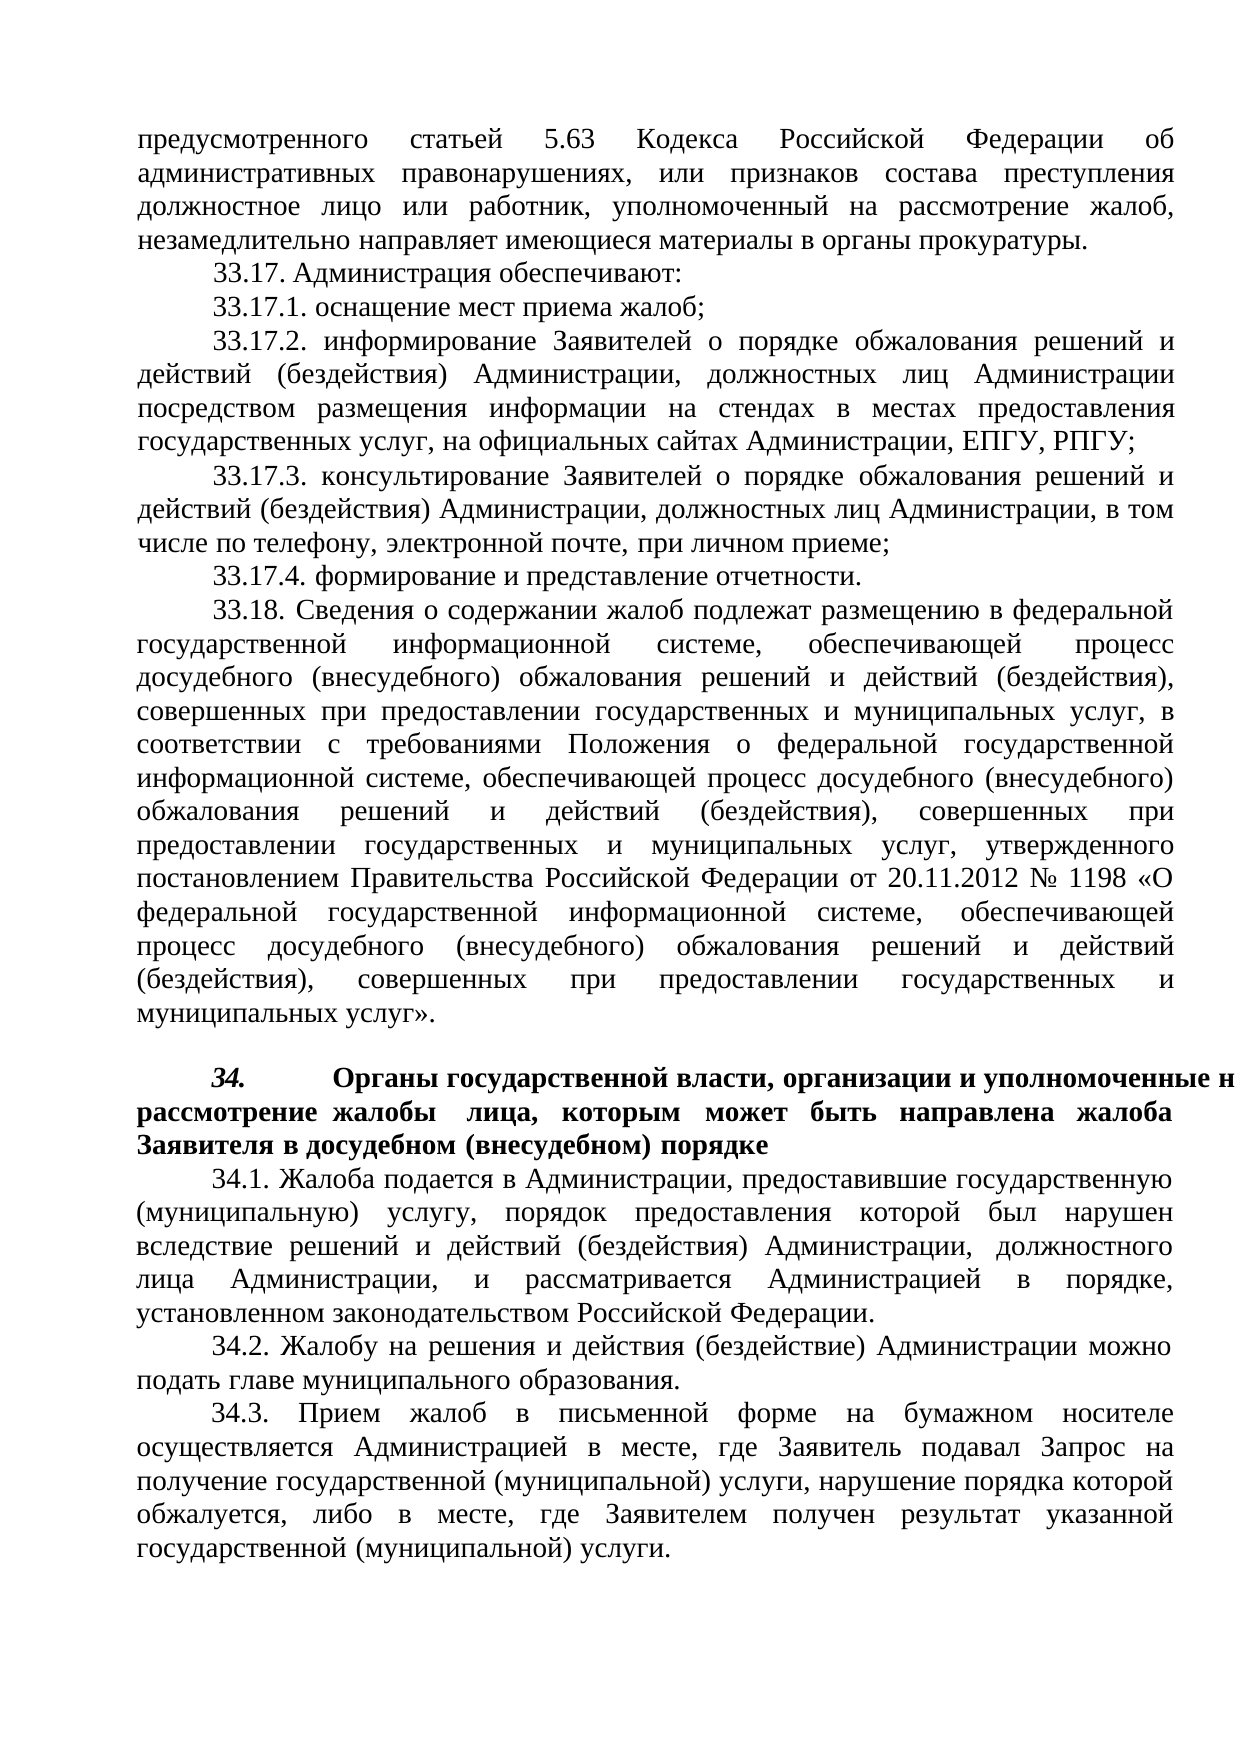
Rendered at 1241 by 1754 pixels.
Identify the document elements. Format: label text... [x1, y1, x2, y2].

list консультирование Заявителей о порядке обжалования решений и действий (бездействия) Администрации, должностных лиц Администрации, в том числе по телефону, электронной почте, при личном приеме; [137, 458, 1174, 559]
subtitle Органы государственной власти, организации и уполномоченные н рассмотрение жалобы лица, которым может быть направлена жалоба Заявителя в досудебном (внесудебном) порядке [136, 1060, 1236, 1161]
list Сведения о содержании жалоб подлежат размещению в федеральной государственной информационной системе, обеспечивающей процесс досудебного (внесудебного) обжалования решений и действий (бездействия), совершенных при предоставлении государственных и муниципальных услуг, в соответствии с требованиями Положения о федеральной государственной информационной системе, обеспечивающей процесс досудебного (внесудебного) обжалования решений и действий (бездействия), совершенных при предоставлении государственных и муниципальных услуг, утвержденного постановлением Правительства Российской Федерации от 20.11.2012 № 1198 «О федеральной государственной информационной системе, обеспечивающей процесс досудебного (внесудебного) обжалования решений и действий (бездействия), совершенных при предоставлении государственных и муниципальных услуг». [136, 592, 1174, 1028]
list Жалобу на решения и действия (бездействие) Администрации можно подать главе муниципального образования. [136, 1328, 1172, 1396]
list Прием жалоб в письменной форме на бумажном носителе осуществляется Администрацией в месте, где Заявитель подавал Запрос на получение государственной (муниципальной) услуги, нарушение порядка которой обжалуется, либо в месте, где Заявителем получен результат указанной государственной (муниципальной) услуги. [136, 1396, 1174, 1563]
list информирование Заявителей о порядке обжалования решений и действий (бездействия) Администрации, должностных лиц Администрации посредством размещения информации на стендах в местах предоставления государственных услуг, на официальных сайтах Администрации, ЕПГУ, РПГУ; [137, 323, 1175, 457]
list оснащение мест приема жалоб; [212, 289, 1240, 323]
text предусмотренного статьей 5.63 Кодекса Российской Федерации об административных правонарушениях, или признаков состава преступления должностное лицо или работник, уполномоченный на рассмотрение жалоб, незамедлительно направляет имеющиеся материалы в органы прокуратуры. [137, 121, 1174, 256]
list формирование и представление отчетности. [212, 559, 1240, 592]
list Администрация обеспечивают: [213, 256, 1240, 289]
list Жалоба подается в Администрации, предоставившие государственную (муниципальную) услугу, порядок предоставления которой был нарушен вследствие решений и действий (бездействия) Администрации, должностного лица Администрации, и рассматривается Администрацией в порядке, установленном законодательством Российской Федерации. [136, 1161, 1173, 1328]
